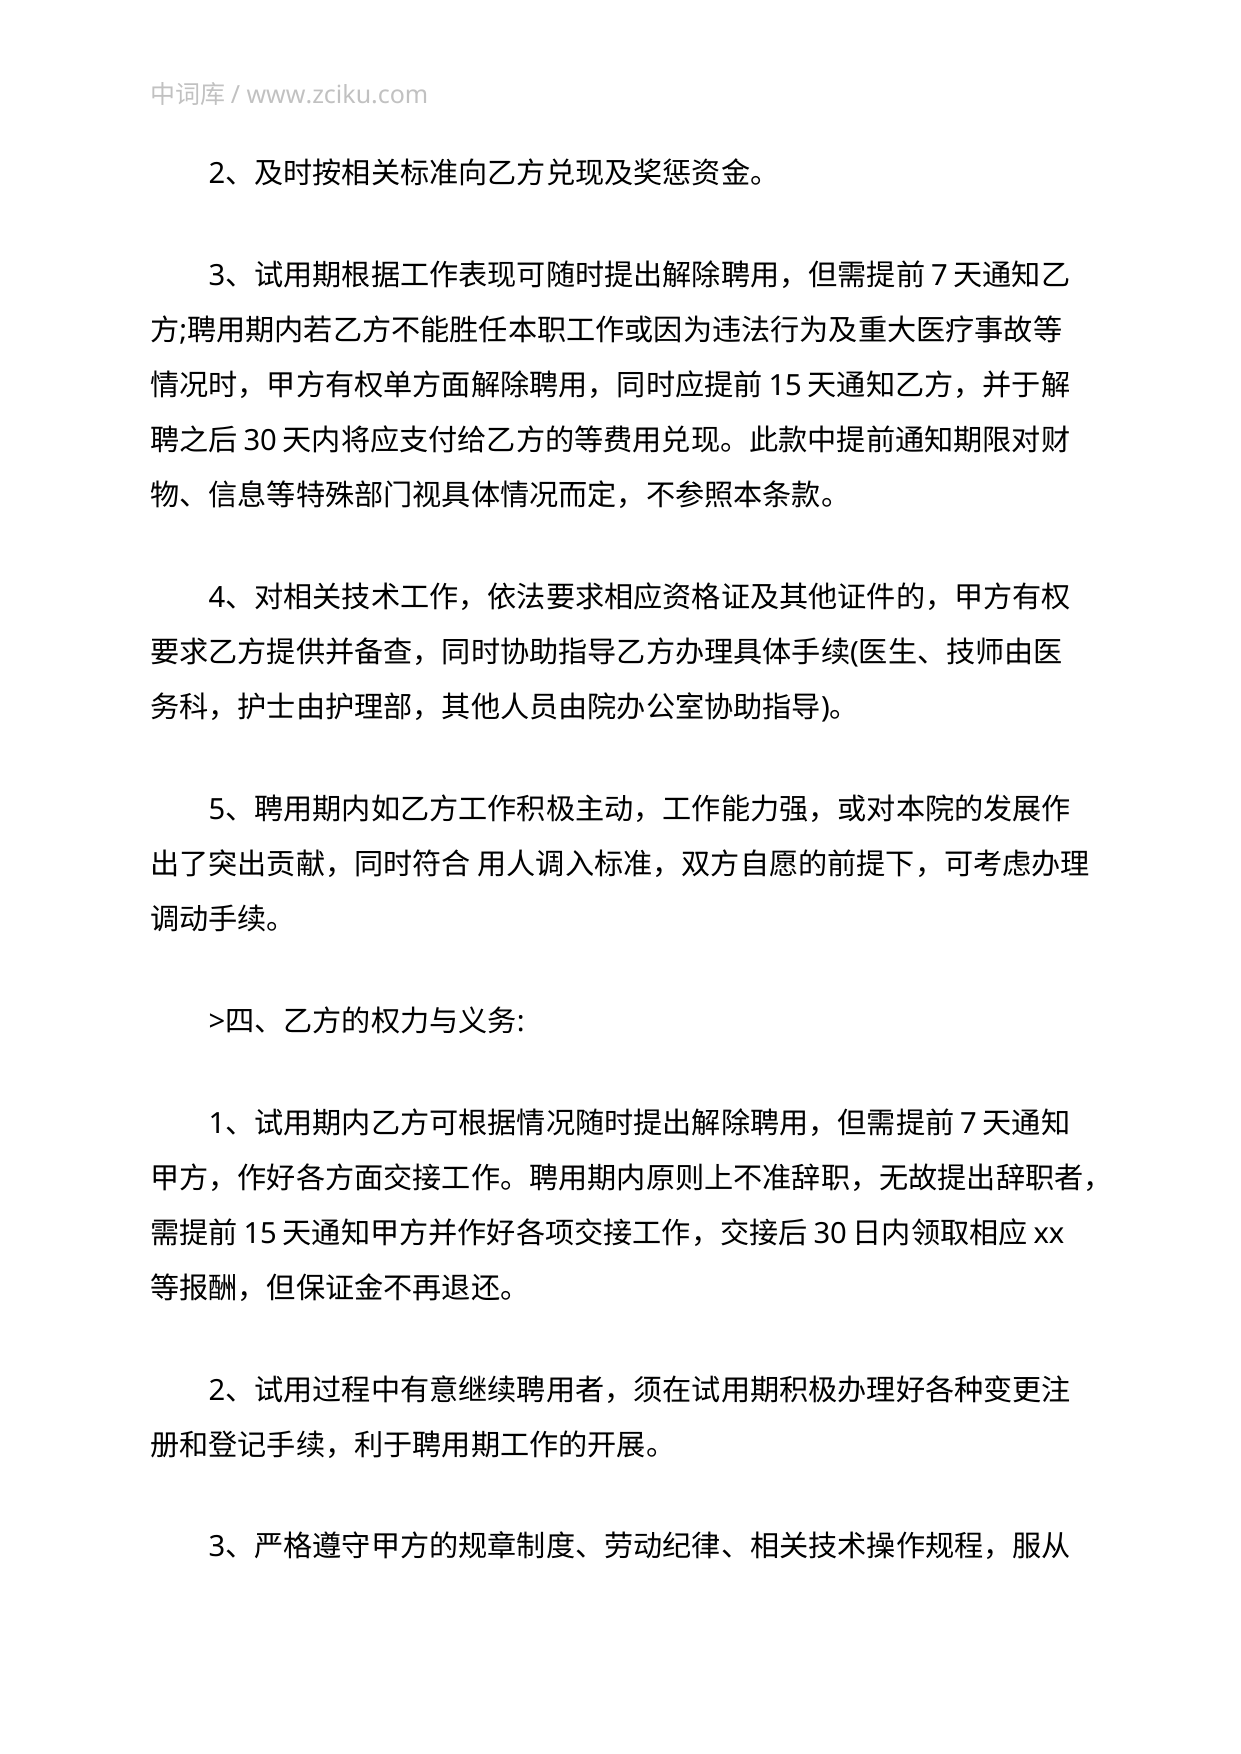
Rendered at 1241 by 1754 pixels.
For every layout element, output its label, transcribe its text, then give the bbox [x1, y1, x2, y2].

text 3、试用期根据工作表现可随时提出解除聘用，但需提前7天通知乙方;聘用期内若乙方不能胜任本职工作或因为违法行为及重大医疗事故等情况时，甲方有权单方面解除聘用，同时应提前15天通知乙方，并于解聘之后30天内将应支付给乙方的等费用兑现。此款中提前通知期限对财物、信息等特殊部门视具体情况而定，不参照本条款。 [150, 252, 1090, 514]
text 2、及时按相关标准向乙方兑现及奖惩资金。 [150, 150, 1090, 192]
text 4、对相关技术工作，依法要求相应资格证及其他证件的，甲方有权要求乙方提供并备查，同时协助指导乙方办理具体手续(医生、技师由医务科，护士由护理部，其他人员由院办公室协助指导)。 [150, 574, 1090, 726]
text 1、试用期内乙方可根据情况随时提出解除聘用，但需提前7天通知甲方，作好各方面交接工作。聘用期内原则上不准辞职，无故提出辞职者，需提前15天通知甲方并作好各项交接工作，交接后30日内领取相应xx等报酬，但保证金不再退还。 [150, 1099, 1090, 1307]
text >四、乙方的权力与义务: [150, 997, 1090, 1040]
text 2、试用过程中有意继续聘用者，须在试用期积极办理好各种变更注册和登记手续，利于聘用期工作的开展。 [150, 1366, 1090, 1463]
text 5、聘用期内如乙方工作积极主动，工作能力强，或对本院的发展作出了突出贡献，同时符合 用人调入标准，双方自愿的前提下，可考虑办理调动手续。 [150, 786, 1090, 938]
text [150, 1523, 1090, 1565]
